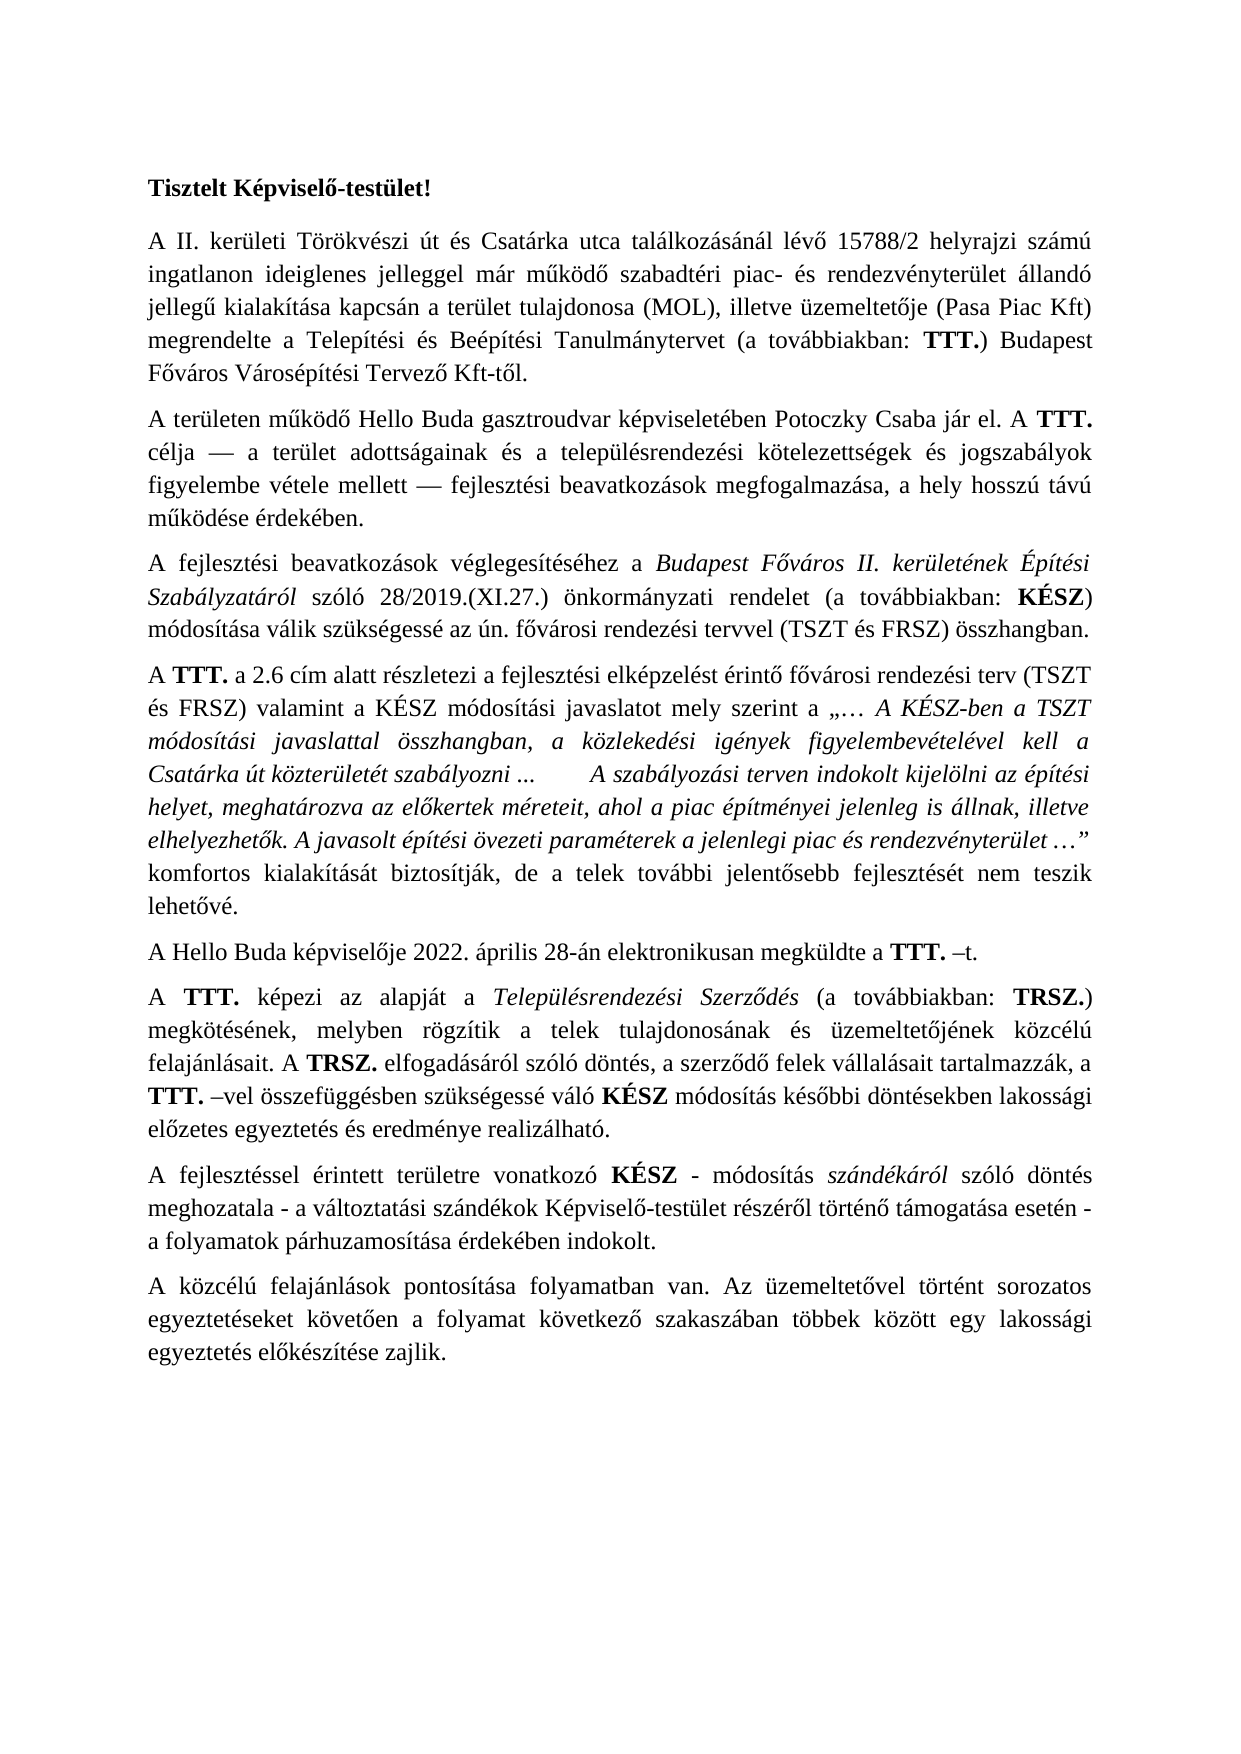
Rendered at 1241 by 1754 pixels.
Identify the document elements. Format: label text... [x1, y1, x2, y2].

text A Hello Buda képviselője 2022. április 28-án elektronikusan megküldte a TTT. –t. [148, 937, 1093, 966]
text A területen működő Hello Buda gasztroudvar képviseletében Potoczky Csaba jár el. A TTT. célja — a terület adottságainak és a településrendezési kötelezettségek és jogszabályok figyelembe vétele mellett — fejlesztési beavatkozások megfogalmazása, a hely hosszú távú működése érdekében. [148, 404, 1093, 532]
text A TTT. képezi az alapját a Településrendezési Szerződés (a továbbiakban: TRSZ.) megkötésének, melyben rögzítik a telek tulajdonosának és üzemeltetőjének közcélú felajánlásait. A TRSZ. elfogadásáról szóló döntés, a szerződő felek vállalásait tartalmazzák, a TTT. –vel összefüggésben szükségessé váló KÉSZ módosítás későbbi döntésekben lakossági előzetes egyeztetés és eredménye realizálható. [148, 982, 1093, 1143]
text A TTT. a 2.6 cím alatt részletezi a fejlesztési elképzelést érintő fővárosi rendezési terv (TSZT és FRSZ) valamint a KÉSZ módosítási javaslatot mely szerint a „… A KÉSZ-ben a TSZT módosítási javaslattal összhangban, a közlekedési igények figyelembevételével kell a Csatárka út közterületét szabályozni ... A szabályozási terven indokolt kijelölni az építési helyet, meghatározva az előkertek méreteit, ahol a piac építményei jelenleg is állnak, illetve elhelyezhetők. A javasolt építési övezeti paraméterek a jelenlegi piac és rendezvényterület …” komfortos kialakítását biztosítják, de a telek további jelentősebb fejlesztését nem teszik lehetővé. [148, 660, 1093, 920]
text A fejlesztéssel érintett területre vonatkozó KÉSZ - módosítás szándékáról szóló döntés meghozatala - a változtatási szándékok Képviselő-testület részéről történő támogatása esetén - a folyamatok párhuzamosítása érdekében indokolt. [148, 1160, 1093, 1255]
text A II. kerületi Törökvészi út és Csatárka utca találkozásánál lévő 15788/2 helyrajzi számú ingatlanon ideiglenes jelleggel már működő szabadtéri piac- és rendezvényterület állandó jellegű kialakítása kapcsán a terület tulajdonosa (MOL), illetve üzemeltetője (Pasa Piac Kft) megrendelte a Telepítési és Beépítési Tanulmánytervet (a továbbiakban: TTT.) Budapest Főváros Városépítési Tervező Kft-től. [148, 226, 1093, 387]
text Tisztelt Képviselő-testület! [148, 173, 1093, 201]
text A közcélú felajánlások pontosítása folyamatban van. Az üzemeltetővel történt sorozatos egyeztetéseket követően a folyamat következő szakaszában többek között egy lakossági egyeztetés előkészítése zajlik. [148, 1271, 1093, 1366]
text A fejlesztési beavatkozások véglegesítéséhez a Budapest Főváros II. kerületének Építési Szabályzatáról szóló 28/2019.(XI.27.) önkormányzati rendelet (a továbbiakban: KÉSZ) módosítása válik szükségessé az ún. fővárosi rendezési tervvel (TSZT és FRSZ) összhangban. [148, 548, 1093, 643]
